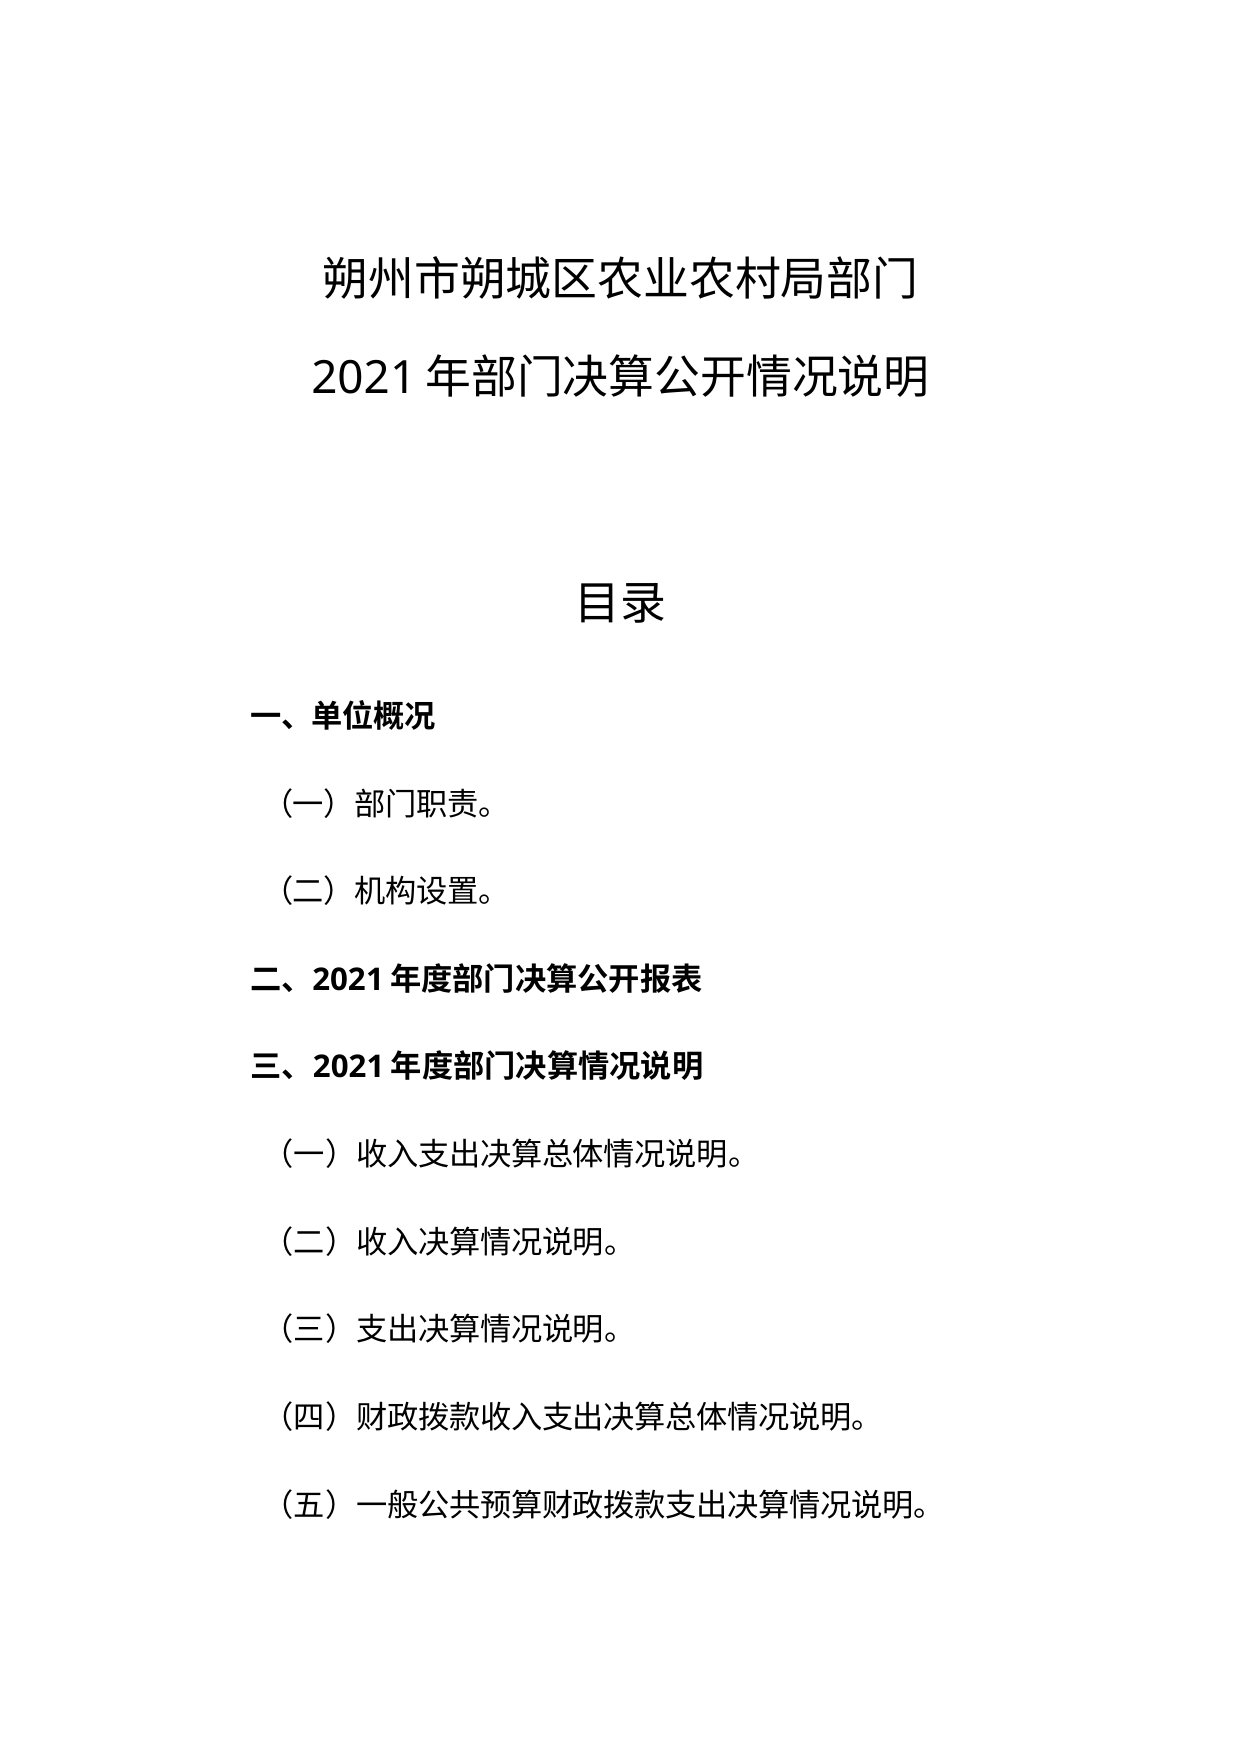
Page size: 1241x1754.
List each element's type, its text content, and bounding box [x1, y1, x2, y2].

text 朔州市朔城区农业农村局部门 [187, 227, 1053, 324]
text （四）财政拨款收入支出决算总体情况说明。 [231, 1382, 1053, 1447]
text （一）收入支出决算总体情况说明。 [231, 1119, 1053, 1184]
text （三）支出决算情况说明。 [231, 1295, 1053, 1360]
text （二）机构设置。 [231, 856, 1053, 921]
text 二、2021年度部门决算公开报表 [187, 944, 1053, 1009]
text 一、单位概况 [187, 681, 1053, 746]
text （一）部门职责。 [231, 769, 1053, 834]
text 目录 [187, 551, 1053, 648]
text （五）一般公共预算财政拨款支出决算情况说明。 [231, 1470, 1053, 1535]
text （二）收入决算情况说明。 [231, 1207, 1053, 1272]
text 2021年部门决算公开情况说明 [187, 324, 1053, 422]
text 三、2021年度部门决算情况说明 [187, 1032, 1053, 1097]
